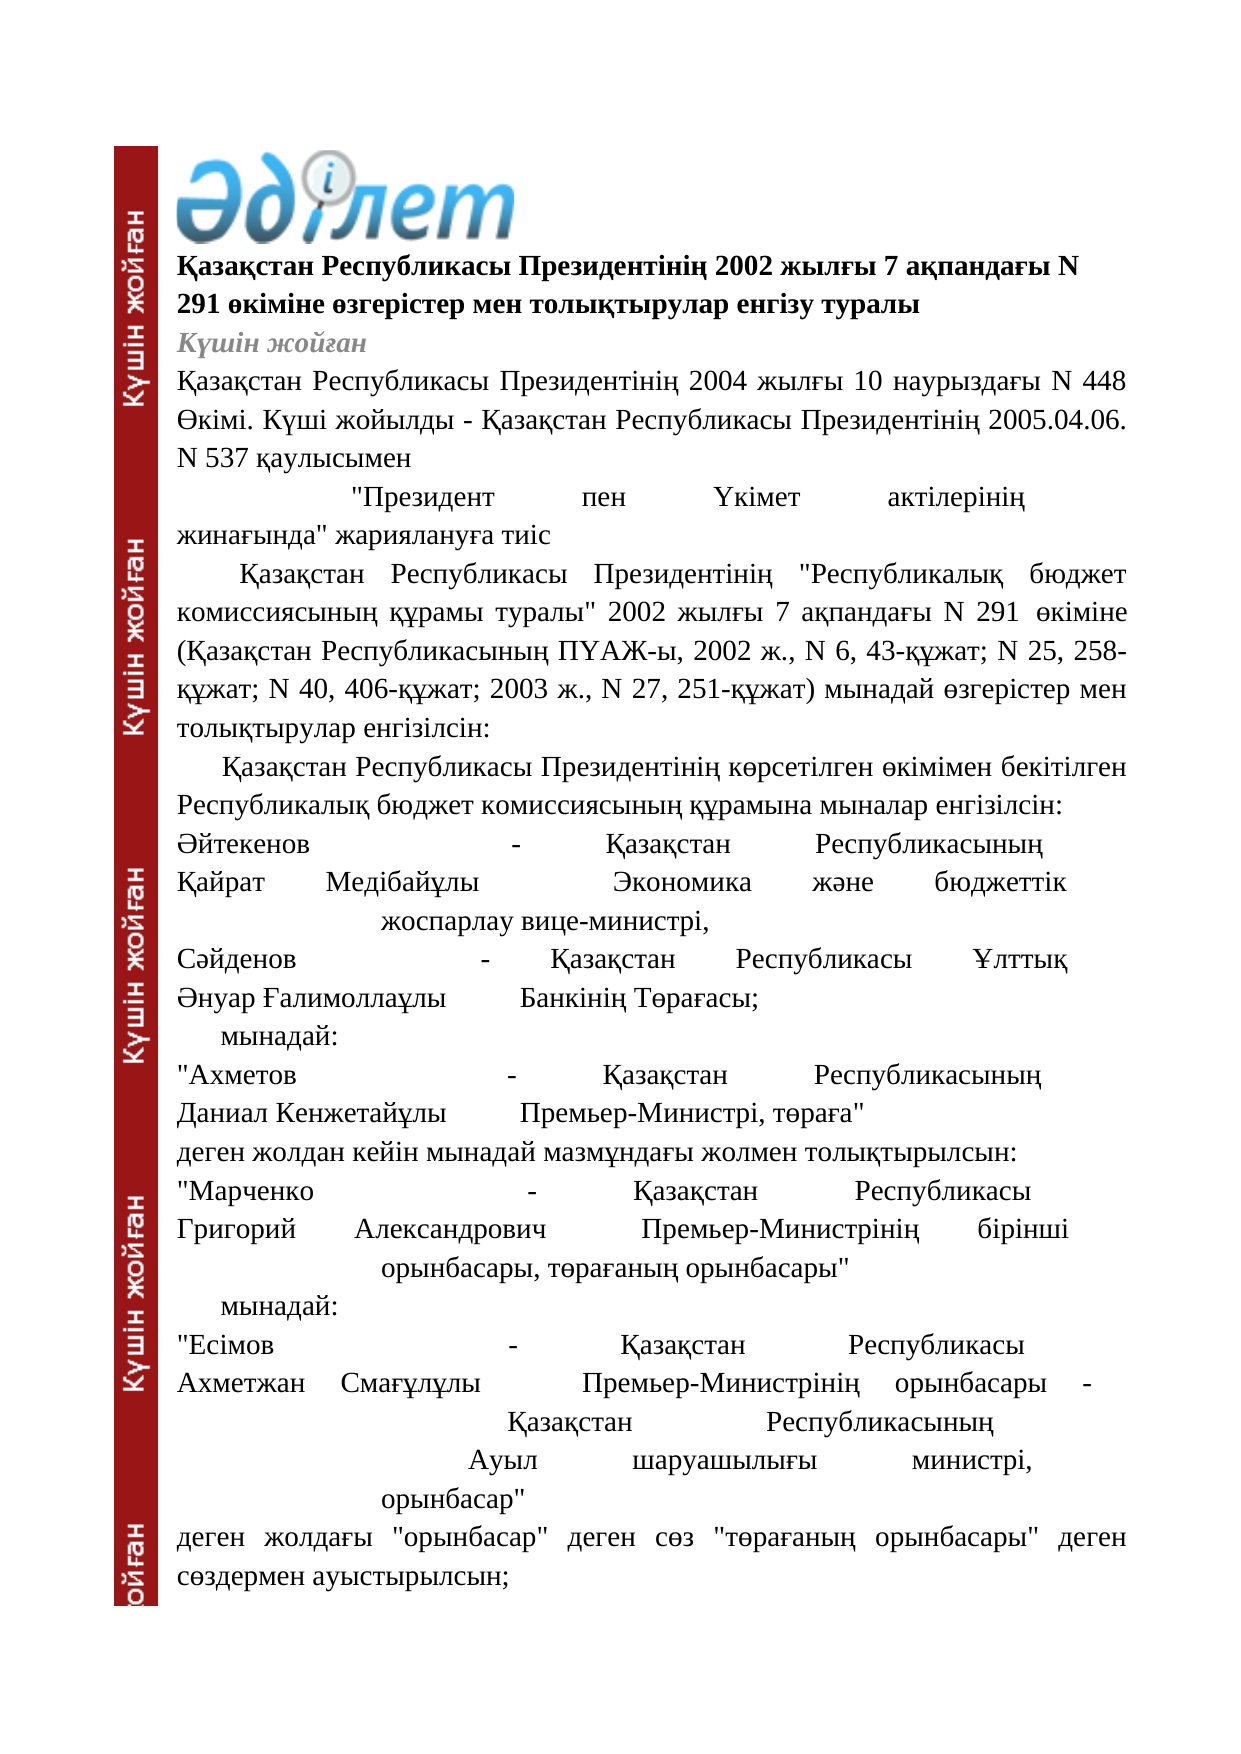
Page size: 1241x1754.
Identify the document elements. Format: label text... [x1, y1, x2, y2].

text "Есімов - Қазақстан Республикасы Ахметжан Смағұлұлы Премьер-Министрінің орынбасары - Қазақстан Республикасының Ауыл шаруашылығы министрі, орынбасар" [112, 1327, 1128, 1514]
picture [114, 1283, 158, 1288]
picture [114, 1592, 158, 1606]
picture [114, 1129, 158, 1134]
picture [114, 936, 158, 941]
picture [114, 1052, 158, 1057]
text Қазақстан Республикасы Президентінің "Республикалық бюджет комиссиясының құрамы туралы" 2002 жылғы 7 ақпандағы N 291 өкіміне (Қазақстан Республикасының ПҮАЖ-ы, 2002 ж., N 6, 43-құжат; N 25, 258-құжат; N 40, 406-құжат; 2003 ж., N 27, 251-құжат) мынадай өзгерістер мен толықтырулар енгізілсін: [112, 556, 1128, 744]
picture [114, 146, 158, 248]
text мынадай: [112, 1288, 1128, 1322]
text Күшін жойған [112, 325, 1128, 358]
text деген жолдан кейін мынадай мазмұндағы жолмен толықтырылсын: [112, 1134, 1128, 1168]
picture [114, 358, 158, 363]
text "Ахметов - Қазақстан Республикасының Даниал Кенжетайұлы Премьер-Министрі, төраға" [112, 1057, 1128, 1129]
picture [114, 1013, 158, 1018]
text мынадай: [112, 1018, 1128, 1052]
text Әйтекенов - Қазақстан Республикасының Қайрат Медібайұлы Экономика және бюджеттік жоспарлау вице-министрі, [112, 826, 1128, 936]
text Қазақстан Республикасы Президентінің 2004 жылғы 10 наурыздағы N 448 Өкімі. Күші жойылды - Қазақстан Республикасы Президентінің 2005.04.06. N 537 қаулысымен [112, 363, 1128, 474]
text Қазақстан Республикасы Президентінің көрсетілген өкімімен бекітілген Республикалық бюджет комиссиясының құрамына мыналар енгізілсін: [112, 749, 1128, 821]
text "Марченко - Қазақстан Республикасы Григорий Александрович Премьер-Министрінің бірінші орынбасары, төрағаның орынбасары" [112, 1173, 1128, 1283]
picture [114, 744, 158, 749]
picture [176, 150, 515, 244]
text "Президент пен Үкімет актілерінің жинағында" жариялануға тиіс [112, 479, 1128, 551]
picture [114, 821, 158, 826]
text Сәйденов - Қазақстан Республикасы Ұлттық Әнуар Ғалимоллаұлы Банкінің Төрағасы; [112, 941, 1128, 1013]
picture [114, 1514, 158, 1519]
picture [114, 1168, 158, 1173]
picture [114, 474, 158, 479]
picture [114, 1322, 158, 1327]
picture [114, 320, 158, 325]
text Қазақстан Республикасы Президентінің 2002 жылғы 7 ақпандағы N 291 өкіміне өзгерістер мен толықтырулар енгізу туралы [112, 248, 1128, 320]
picture [114, 551, 158, 556]
text деген жолдағы "орынбасар" деген сөз "төрағаның орынбасары" деген сөздермен ауыстырылсын; [112, 1519, 1128, 1592]
